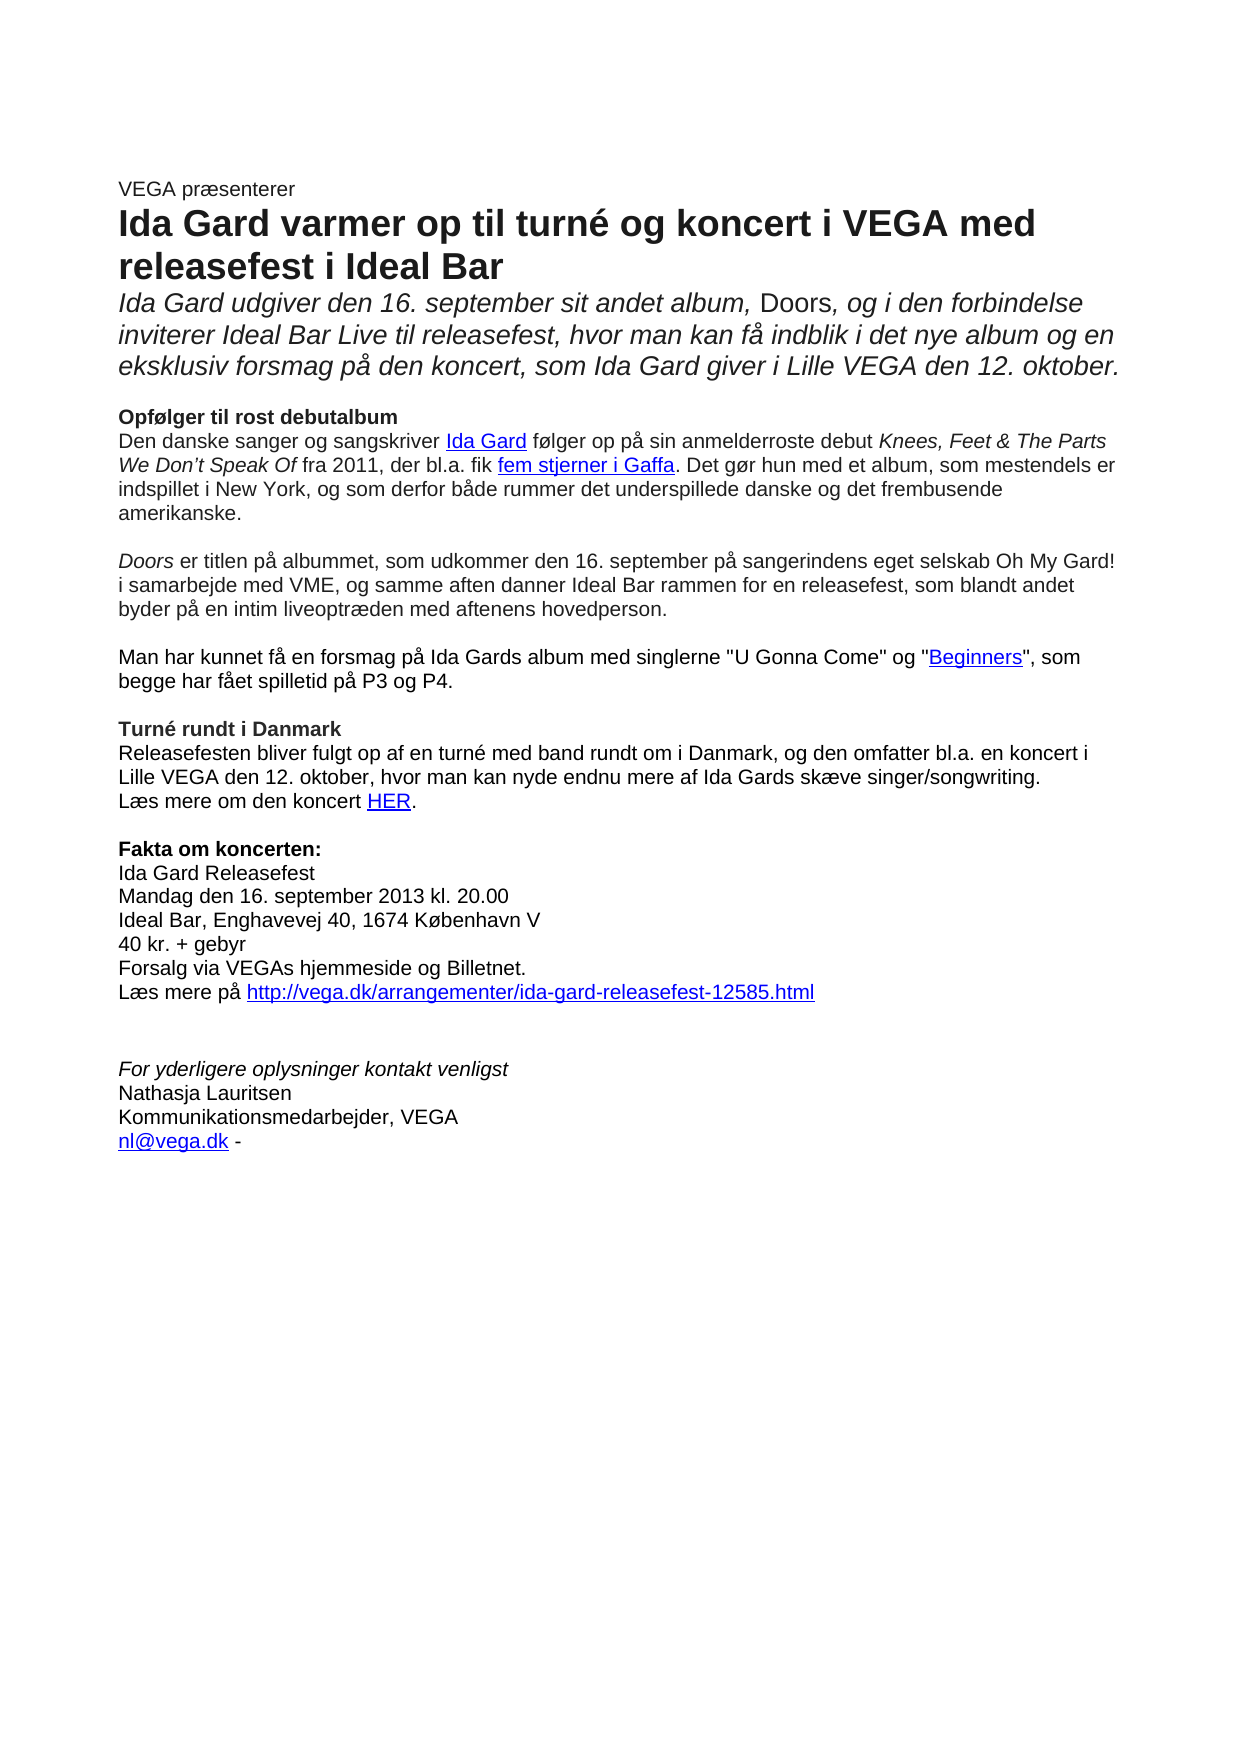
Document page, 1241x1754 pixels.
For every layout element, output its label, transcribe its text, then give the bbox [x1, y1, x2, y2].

text For yderligere oplysninger kontakt venligst [118, 1057, 1122, 1081]
text Ideal Bar, Enghavevej 40, 1674 København V [118, 908, 1122, 932]
text Nathasja Lauritsen [118, 1081, 1122, 1105]
text nl@vega.dk - [118, 1129, 1122, 1153]
text Læs mere på http://vega.dk/arrangementer/ida-gard-releasefest-12585.html [118, 980, 1122, 1004]
text Forsalg via VEGAs hjemmeside og Billetnet. [118, 956, 1122, 980]
text VEGA præsenterer [118, 177, 1122, 201]
text 40 kr. + gebyr [118, 932, 1122, 956]
text Mandag den 16. september 2013 kl. 20.00 [118, 884, 1122, 908]
text Kommunikationsmedarbejder, VEGA [118, 1105, 1122, 1129]
text Ida Gard varmer op til turné og koncert i VEGA med releasefest i Ideal Bar Ida Gard udgiver den 16. september sit andet album, Doors, og i den forbindelse inviterer Ideal Bar Live til releasefest, hvor man kan få indblik i det nye album og en eksklusiv forsmag på den koncert, som Ida Gard giver i Lille VEGA den 12. oktober. Opfølger til rost debutalbum Den danske sanger og sangskriver Ida Gard følger op på sin anmelderroste debut Knees, Feet & The Parts We Don’t Speak Of fra 2011, der bl.a. fik fem stjerner i Gaffa. Det gør hun med et album, som mestendels er indspillet i New York, og som derfor både rummer det underspillede danske og det frembusende amerikanske. Doors er titlen på albummet, som udkommer den 16. september på sangerindens eget selskab Oh My Gard! i samarbejde med VME, og samme aften danner Ideal Bar rammen for en releasefest, som blandt andet byder på en intim liveoptræden med aftenens hovedperson. Man har kunnet få en forsmag på Ida Gards album med singlerne "U Gonna Come" og "Beginners", som begge har fået spilletid på P3 og P4. Turné rundt i Danmark [118, 201, 1122, 741]
text Releasefesten bliver fulgt op af en turné med band rundt om i Danmark, og den omfatter bl.a. en koncert i Lille VEGA den 12. oktober, hvor man kan nyde endnu mere af Ida Gards skæve singer/songwriting. Læs mere om den koncert HER. Fakta om koncerten: [118, 741, 1122, 860]
text Ida Gard Releasefest [118, 860, 1122, 884]
